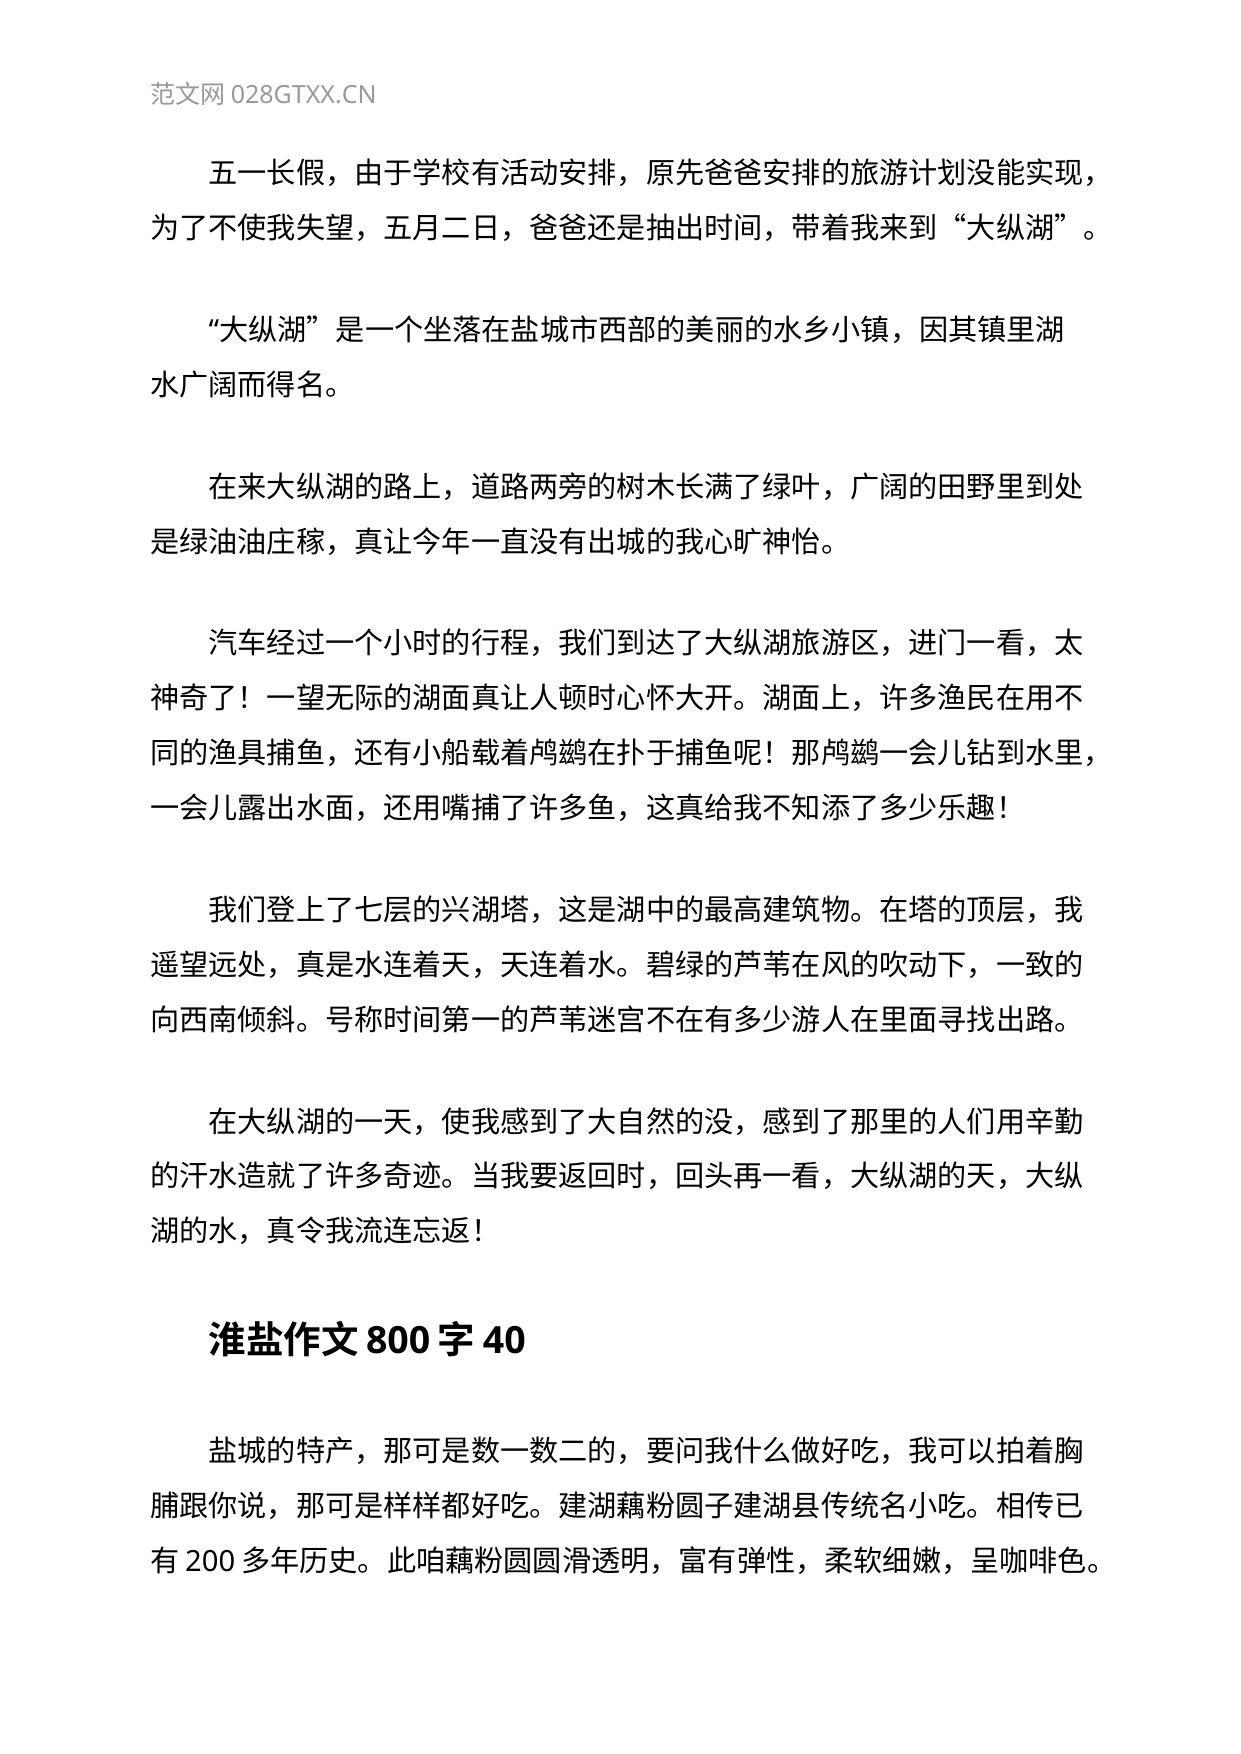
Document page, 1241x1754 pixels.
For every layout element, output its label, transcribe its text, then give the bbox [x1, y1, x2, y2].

text 淮盐作文800字40 [150, 1310, 1090, 1364]
text 我们登上了七层的兴湖塔，这是湖中的最高建筑物。在塔的顶层，我遥望远处，真是水连着天，天连着水。碧绿的芦苇在风的吹动下，一致的向西南倾斜。号称时间第一的芦苇迷宫不在有多少游人在里面寻找出路。 [150, 887, 1090, 1039]
text 五一长假，由于学校有活动安排，原先爸爸安排的旅游计划没能实现，为了不使我失望，五月二日，爸爸还是抽出时间，带着我来到“大纵湖”。 [150, 150, 1090, 247]
text 汽车经过一个小时的行程，我们到达了大纵湖旅游区，进门一看，太神奇了！一望无际的湖面真让人顿时心怀大开。湖面上，许多渔民在用不同的渔具捕鱼，还有小船载着鸬鹚在扑于捕鱼呢！那鸬鹚一会儿钻到水里，一会儿露出水面，还用嘴捕了许多鱼，这真给我不知添了多少乐趣！ [150, 620, 1090, 827]
text 在来大纵湖的路上，道路两旁的树木长满了绿叶，广阔的田野里到处是绿油油庄稼，真让今年一直没有出城的我心旷神怡。 [150, 463, 1090, 561]
text “大纵湖”是一个坐落在盐城市西部的美丽的水乡小镇，因其镇里湖水广阔而得名。 [150, 307, 1090, 404]
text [150, 1427, 1090, 1579]
text 在大纵湖的一天，使我感到了大自然的没，感到了那里的人们用辛勤的汗水造就了许多奇迹。当我要返回时，回头再一看，大纵湖的天，大纵湖的水，真令我流连忘返！ [150, 1098, 1090, 1250]
